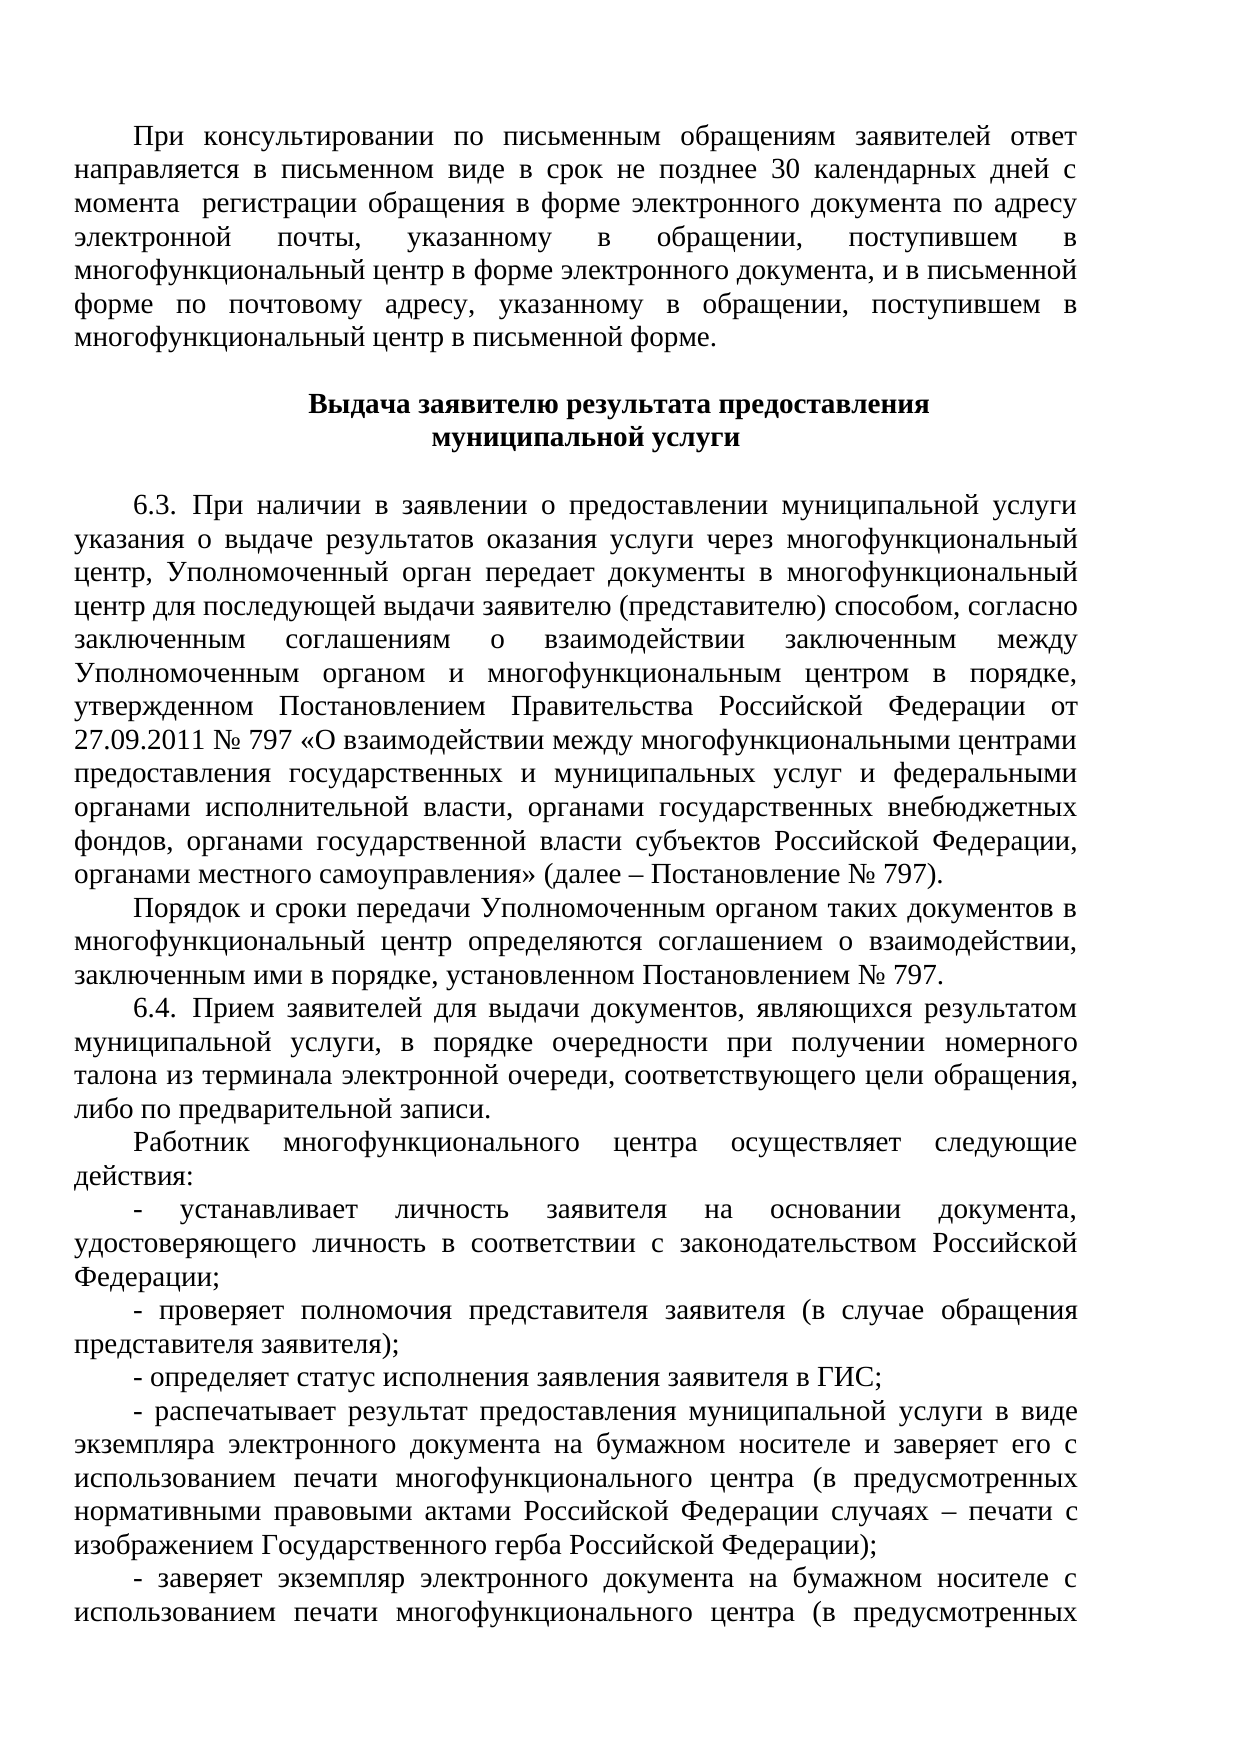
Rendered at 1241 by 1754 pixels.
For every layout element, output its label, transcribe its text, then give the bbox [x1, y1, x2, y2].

text - определяет статус исполнения заявления заявителя в ГИС; [74, 1359, 1078, 1393]
text - устанавливает личность заявителя на основании документа, удостоверяющего личность в соответствии с законодательством Российской Федерации; [74, 1192, 1078, 1292]
text При консультировании по письменным обращениям заявителей ответ направляется в письменном виде в срок не позднее 30 календарных дней с момента регистрации обращения в форме электронного документа по адресу электронной почты, указанному в обращении, поступившем в многофункциональный центр в форме электронного документа, и в письменной форме по почтовому адресу, указанному в обращении, поступившем в многофункциональный центр в письменной форме. [74, 118, 1078, 353]
text Порядок и сроки передачи Уполномоченным органом таких документов в многофункциональный центр определяются соглашением о взаимодействии, заключенным ими в порядке, установленном Постановлением № 797. [74, 890, 1078, 990]
subtitle Выдача заявителю результата предоставления муниципальной услуги [140, 387, 1031, 454]
text - проверяет полномочия представителя заявителя (в случае обращения представителя заявителя); [74, 1292, 1078, 1359]
text Работник многофункционального центра осуществляет следующие действия: [74, 1124, 1078, 1192]
list При наличии в заявлении о предоставлении муниципальной услуги указания о выдаче результатов оказания услуги через многофункциональный центр, Уполномоченный орган передает документы в многофункциональный центр для последующей выдачи заявителю (представителю) способом, согласно заключенным соглашениям о взаимодействии заключенным между Уполномоченным органом и многофункциональным центром в порядке, утвержденном Постановлением Правительства Российской Федерации от 27.09.2011 № 797 «О взаимодействии между многофункциональными центрами предоставления государственных и муниципальных услуг и федеральными органами исполнительной власти, органами государственных внебюджетных фондов, органами государственной власти субъектов Российской Федерации, органами местного самоуправления» (далее – Постановление № 797). [74, 487, 1078, 890]
list Прием заявителей для выдачи документов, являющихся результатом муниципальной услуги, в порядке очередности при получении номерного талона из терминала электронной очереди, соответствующего цели обращения, либо по предварительной записи. [74, 990, 1078, 1124]
text - распечатывает результат предоставления муниципальной услуги в виде экземпляра электронного документа на бумажном носителе и заверяет его с использованием печати многофункционального центра (в предусмотренных нормативными правовыми актами Российской Федерации случаях – печати с изображением Государственного герба Российской Федерации); [74, 1393, 1078, 1561]
